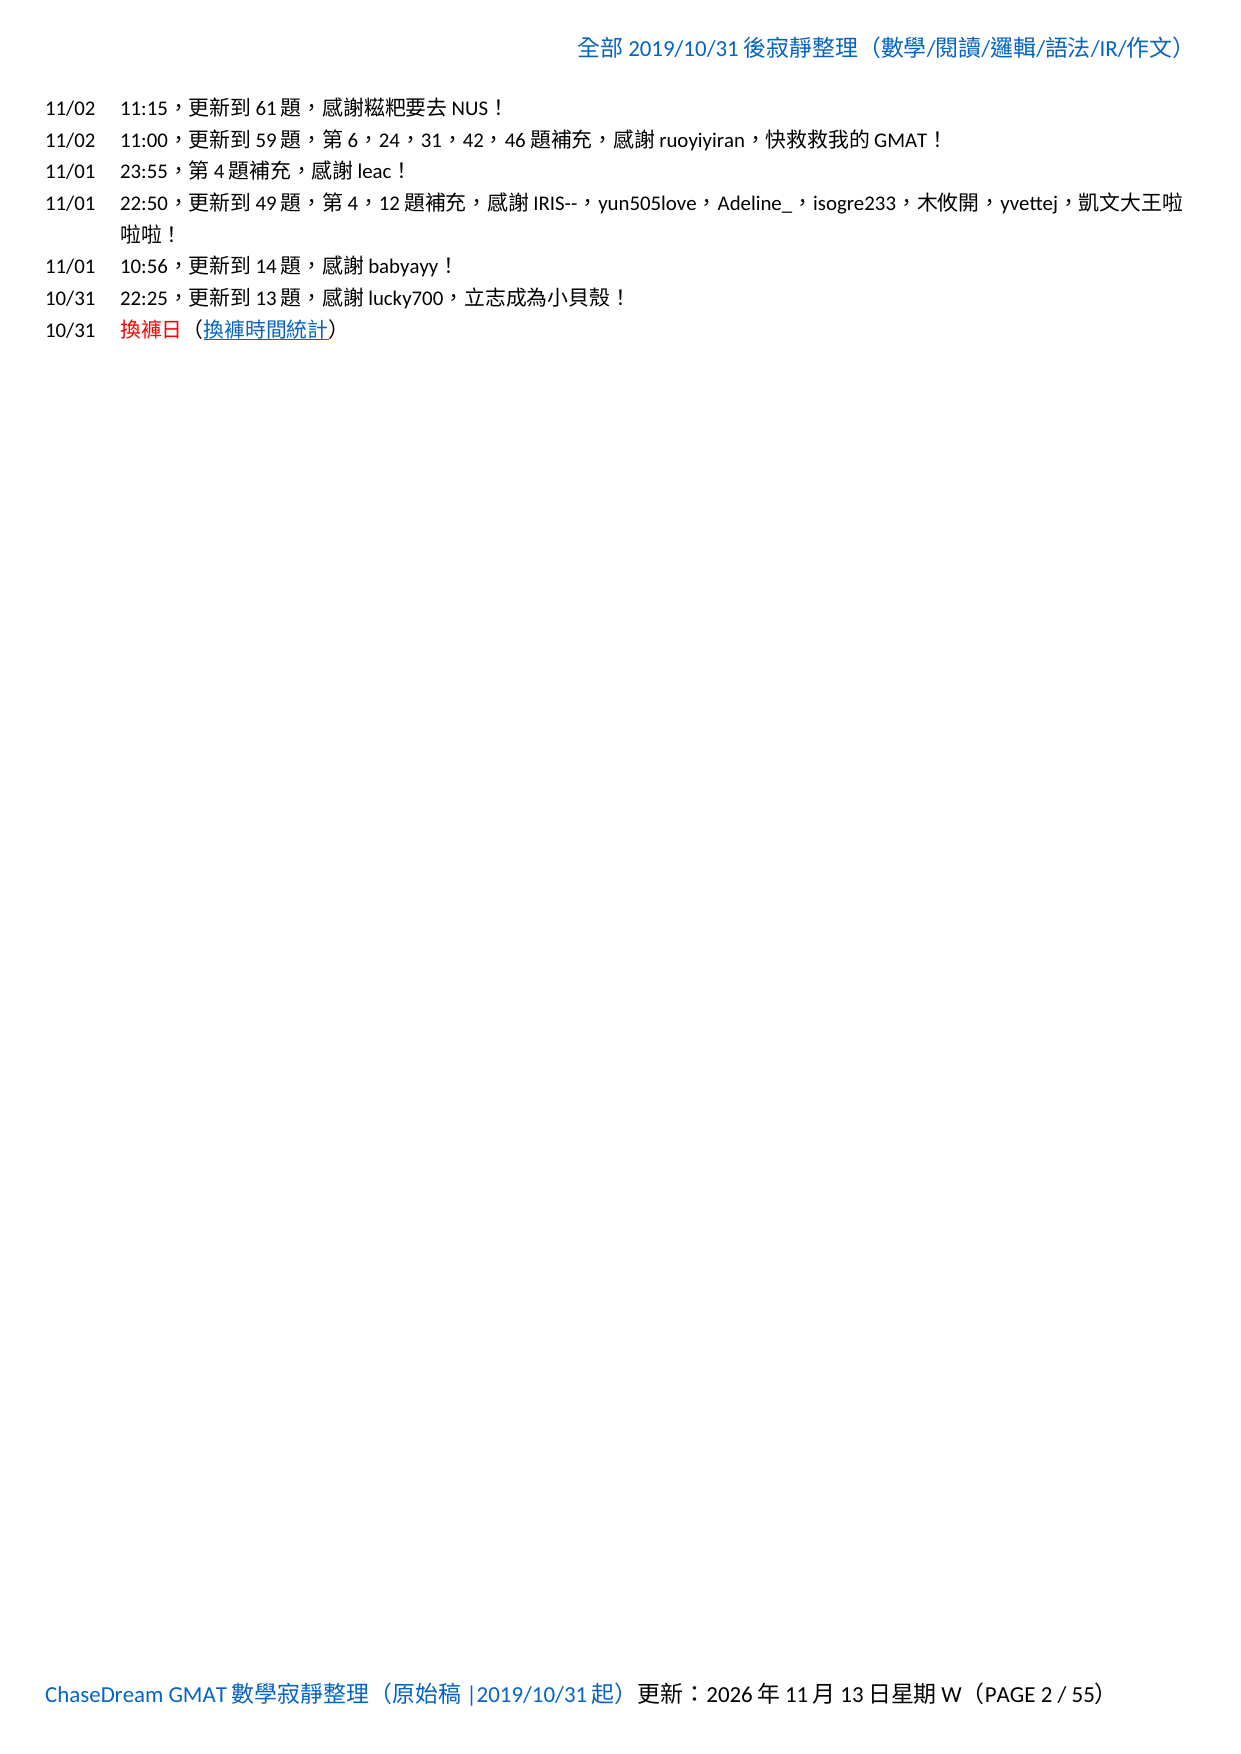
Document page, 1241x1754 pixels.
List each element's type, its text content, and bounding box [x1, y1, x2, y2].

text 10/31 22:25，更新到13題，感謝lucky700，立志成為小貝殼！ [45, 281, 1195, 311]
text 11/02 11:15，更新到61題，感謝糍粑要去NUS！ [45, 91, 1195, 121]
text 11/01 10:56，更新到14題，感謝babyayy！ [45, 249, 1195, 280]
text 10/31 換褲日（換褲時間統計） [45, 313, 1195, 343]
text 11/02 11:00，更新到59題，第6，24，31，42，46題補充，感謝ruoyiyiran，快救救我的GMAT！ [45, 123, 1195, 153]
text 11/01 22:50，更新到49題，第4，12題補充，感謝IRIS--，yun505love，Adeline_，isogre233，木攸開，yvettej，凱文大王啦啦啦！ [45, 186, 1195, 248]
text 11/01 23:55，第4題補充，感謝leac！ [45, 154, 1195, 185]
